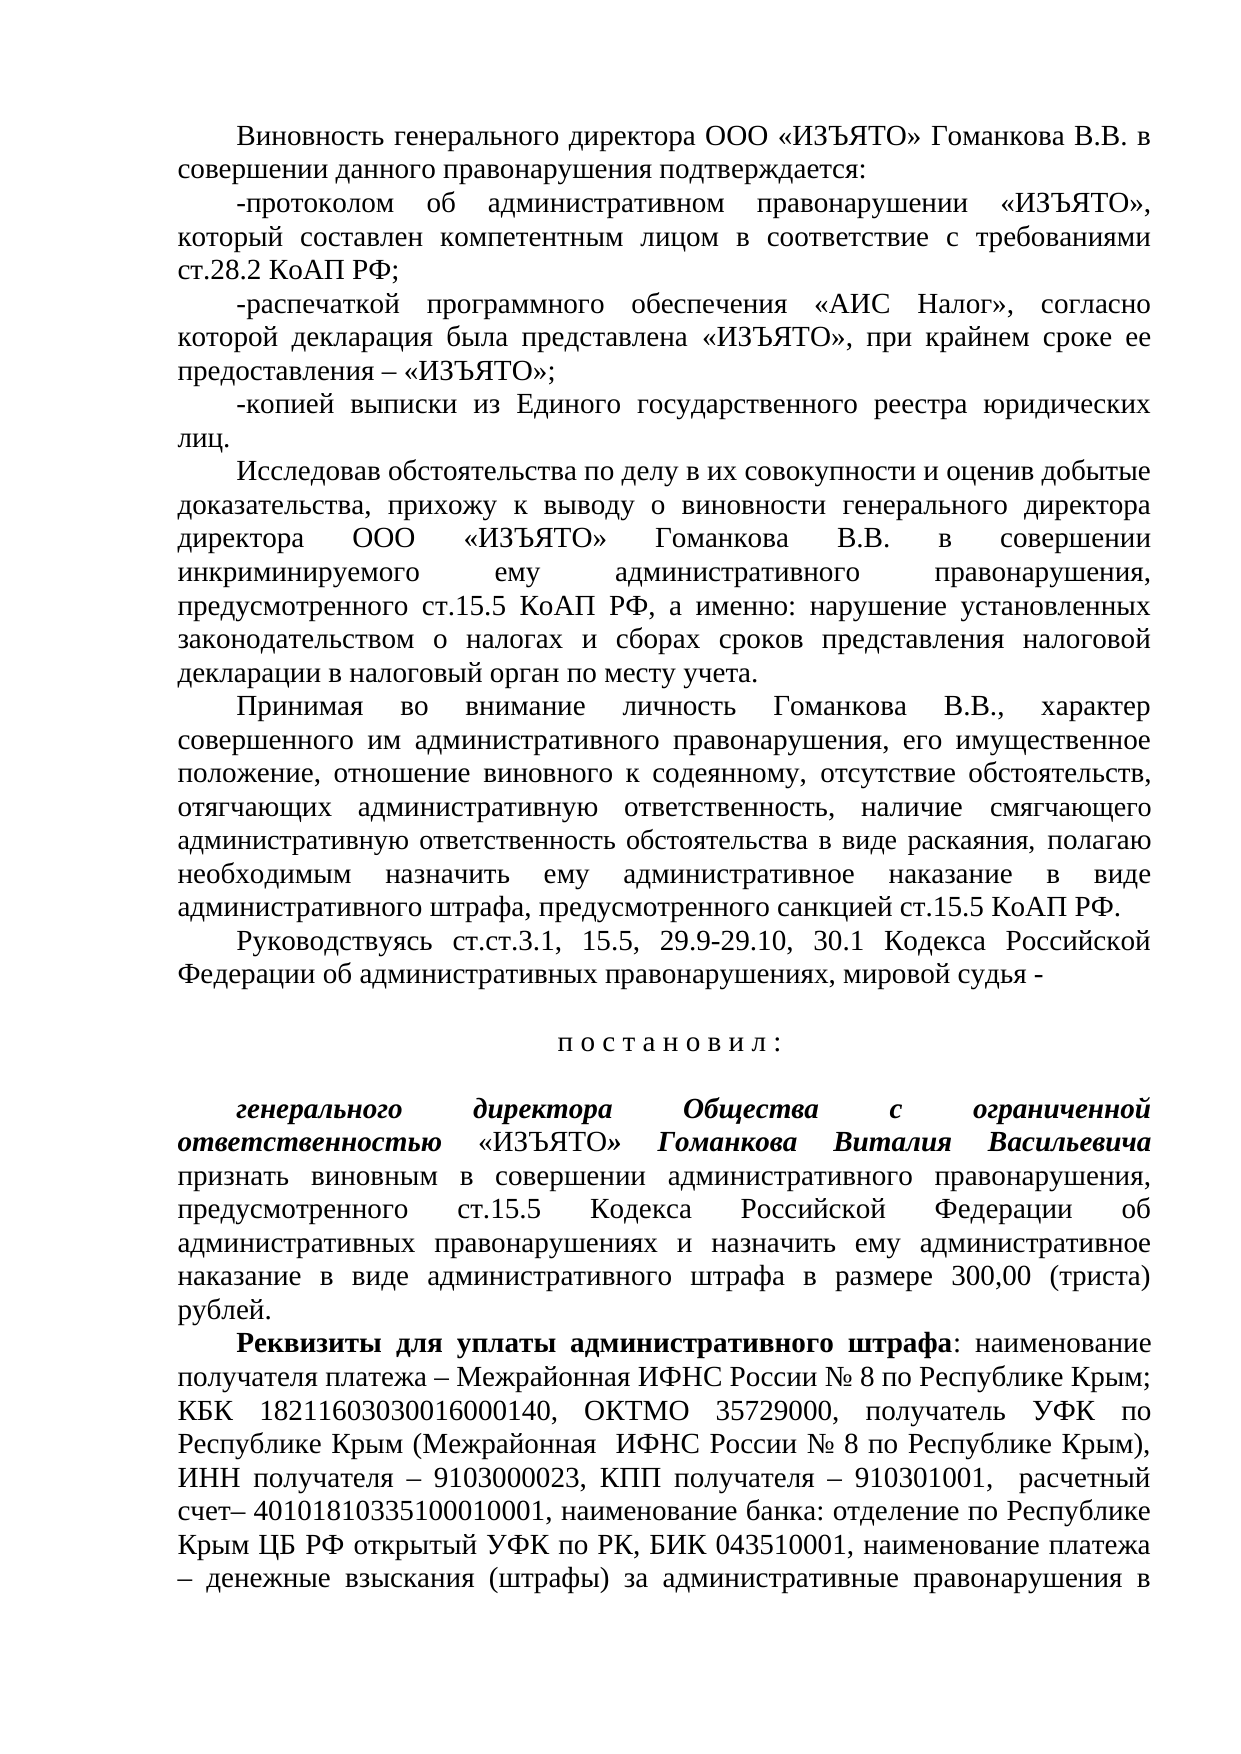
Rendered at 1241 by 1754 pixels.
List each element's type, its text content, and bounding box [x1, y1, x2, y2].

text Исследовав обстоятельства по делу в их совокупности и оценив добытые доказательства, прихожу к выводу о виновности генерального директора директора ООО «ИЗЪЯТО» Гоманкова В.В. в совершении инкриминируемого ему административного правонарушения, предусмотренного ст.15.5 КоАП РФ, а именно: нарушение установленных законодательством о налогах и сборах сроков представления налоговой декларации в налоговый орган по месту учета. [177, 453, 1152, 688]
text Виновность генерального директора ООО «ИЗЪЯТО» Гоманкова В.В. в совершении данного правонарушения подтверждается: [177, 118, 1152, 185]
text Руководствуясь ст.ст.3.1, 15.5, 29.9-29.10, 30.1 Кодекса Российской Федерации об административных правонарушениях, мировой судья - [177, 923, 1152, 990]
text -копией выписки из Единого государственного реестра юридических лиц. [177, 386, 1152, 453]
text Принимая во внимание личность Гоманкова В.В., характер совершенного им административного правонарушения, его имущественное положение, отношение виновного к содеянному, отсутствие обстоятельств, отягчающих административную ответственность, наличие смягчающего административную ответственность обстоятельства в виде раскаяния, полагаю необходимым назначить ему административное наказание в виде административного штрафа, предусмотренного санкцией ст.15.5 КоАП РФ. [177, 688, 1152, 923]
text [177, 1326, 1152, 1594]
text -распечаткой программного обеспечения «АИС Налог», согласно которой декларация была представлена «ИЗЪЯТО», при крайнем сроке ее предоставления – «ИЗЪЯТО»; [177, 286, 1152, 386]
text п о с т а н о в и л : [177, 1024, 1152, 1057]
text -протоколом об административном правонарушении «ИЗЪЯТО», который составлен компетентным лицом в соответствие с требованиями ст.28.2 КоАП РФ; [177, 185, 1152, 286]
text генерального директора Общества с ограниченной ответственностью «ИЗЪЯТО» Гоманкова Виталия Васильевича признать виновным в совершении административного правонарушения, предусмотренного ст.15.5 Кодекса Российской Федерации об административных правонарушениях и назначить ему административное наказание в виде административного штрафа в размере 300,00 (триста) рублей. [177, 1091, 1152, 1326]
